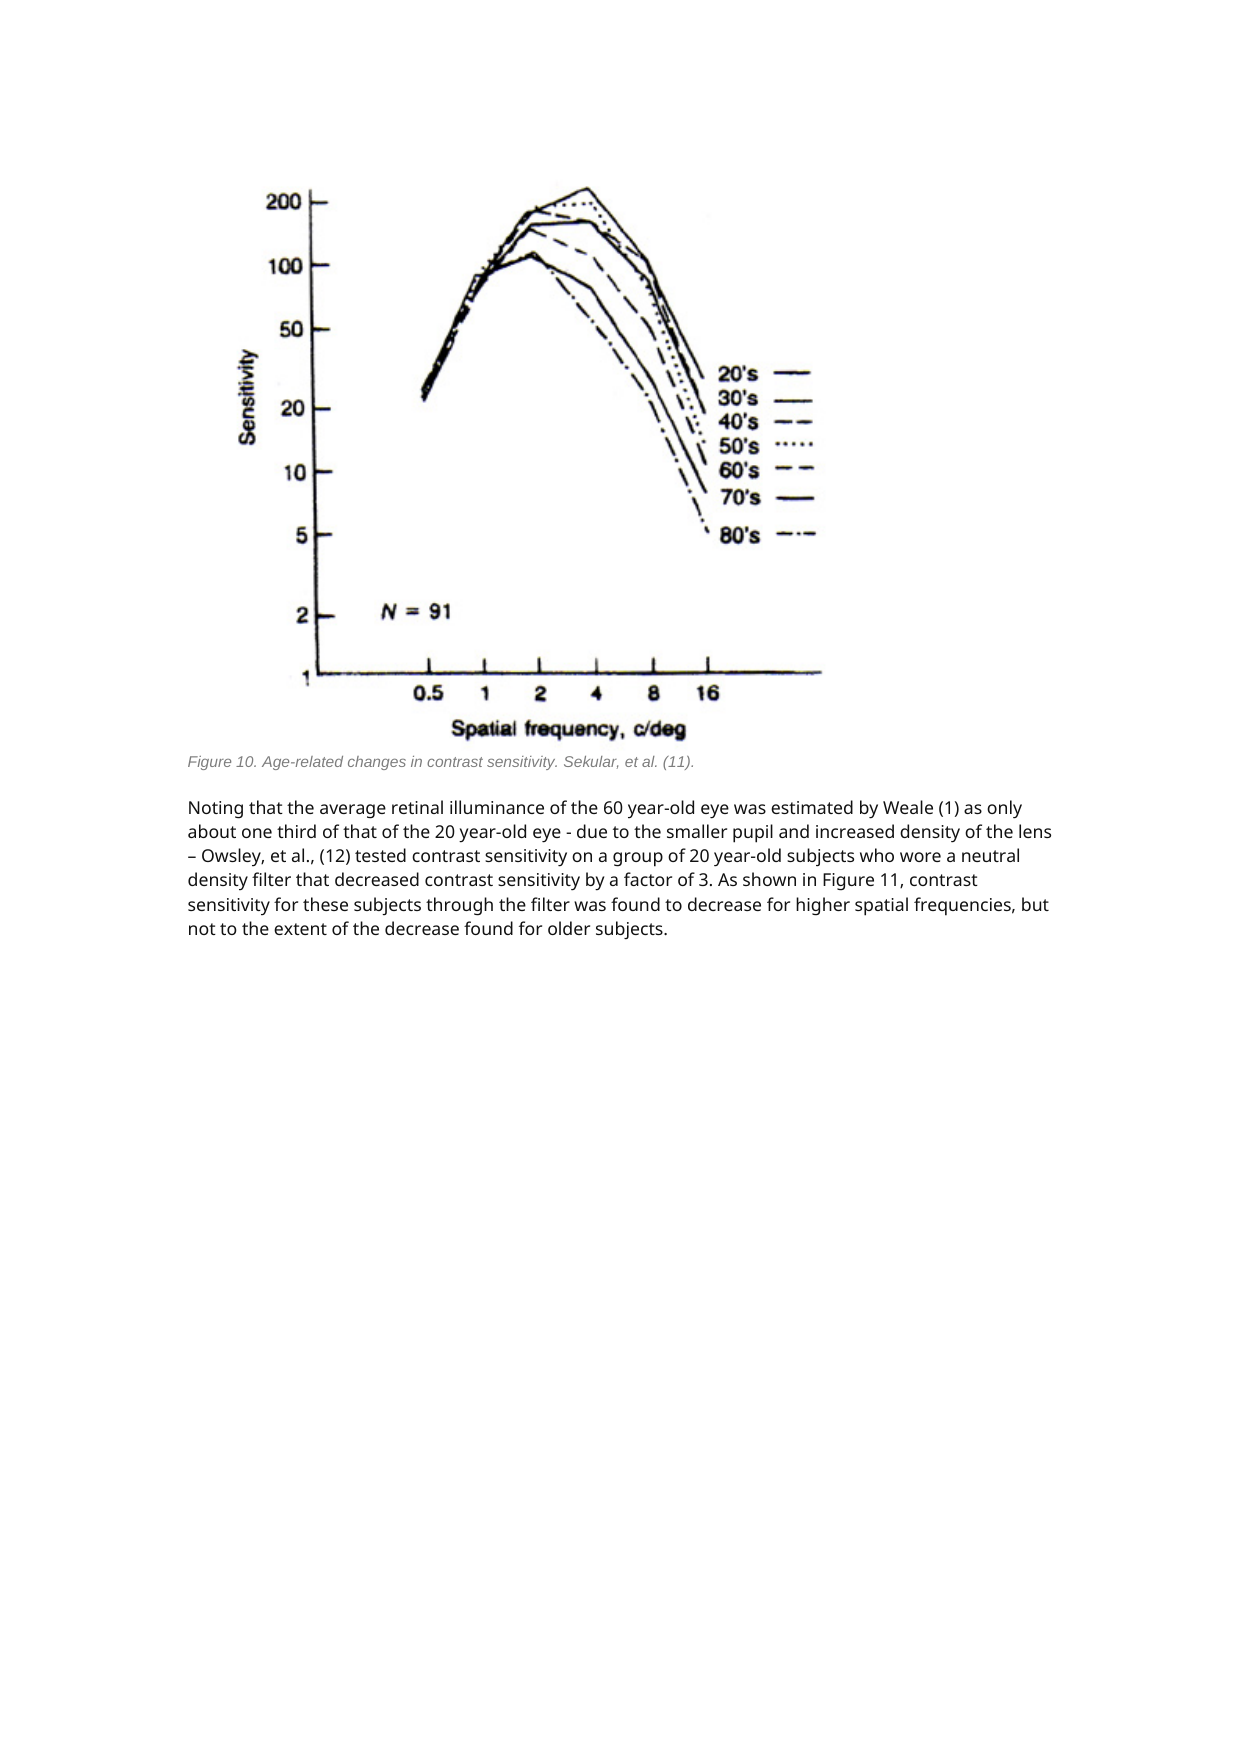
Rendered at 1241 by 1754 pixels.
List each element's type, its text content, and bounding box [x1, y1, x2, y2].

text Noting that the average retinal illuminance of the 60 year-old eye was estimated by Weale (1) as only about one third of that of the 20 year-old eye - due to the smaller pupil and increased density of the lens – Owsley, et al., (12) tested contrast sensitivity on a group of 20 year-old subjects who wore a neutral density filter that decreased contrast sensitivity by a factor of 3. As shown in Figure 11, contrast sensitivity for these subjects through the filter was found to decrease for higher spatial frequencies, but not to the extent of the decrease found for older subjects. [187, 795, 1053, 940]
picture [187, 150, 863, 754]
text Figure 10. Age-related changes in contrast sensitivity. Sekular, et al. (11). [187, 753, 1053, 771]
